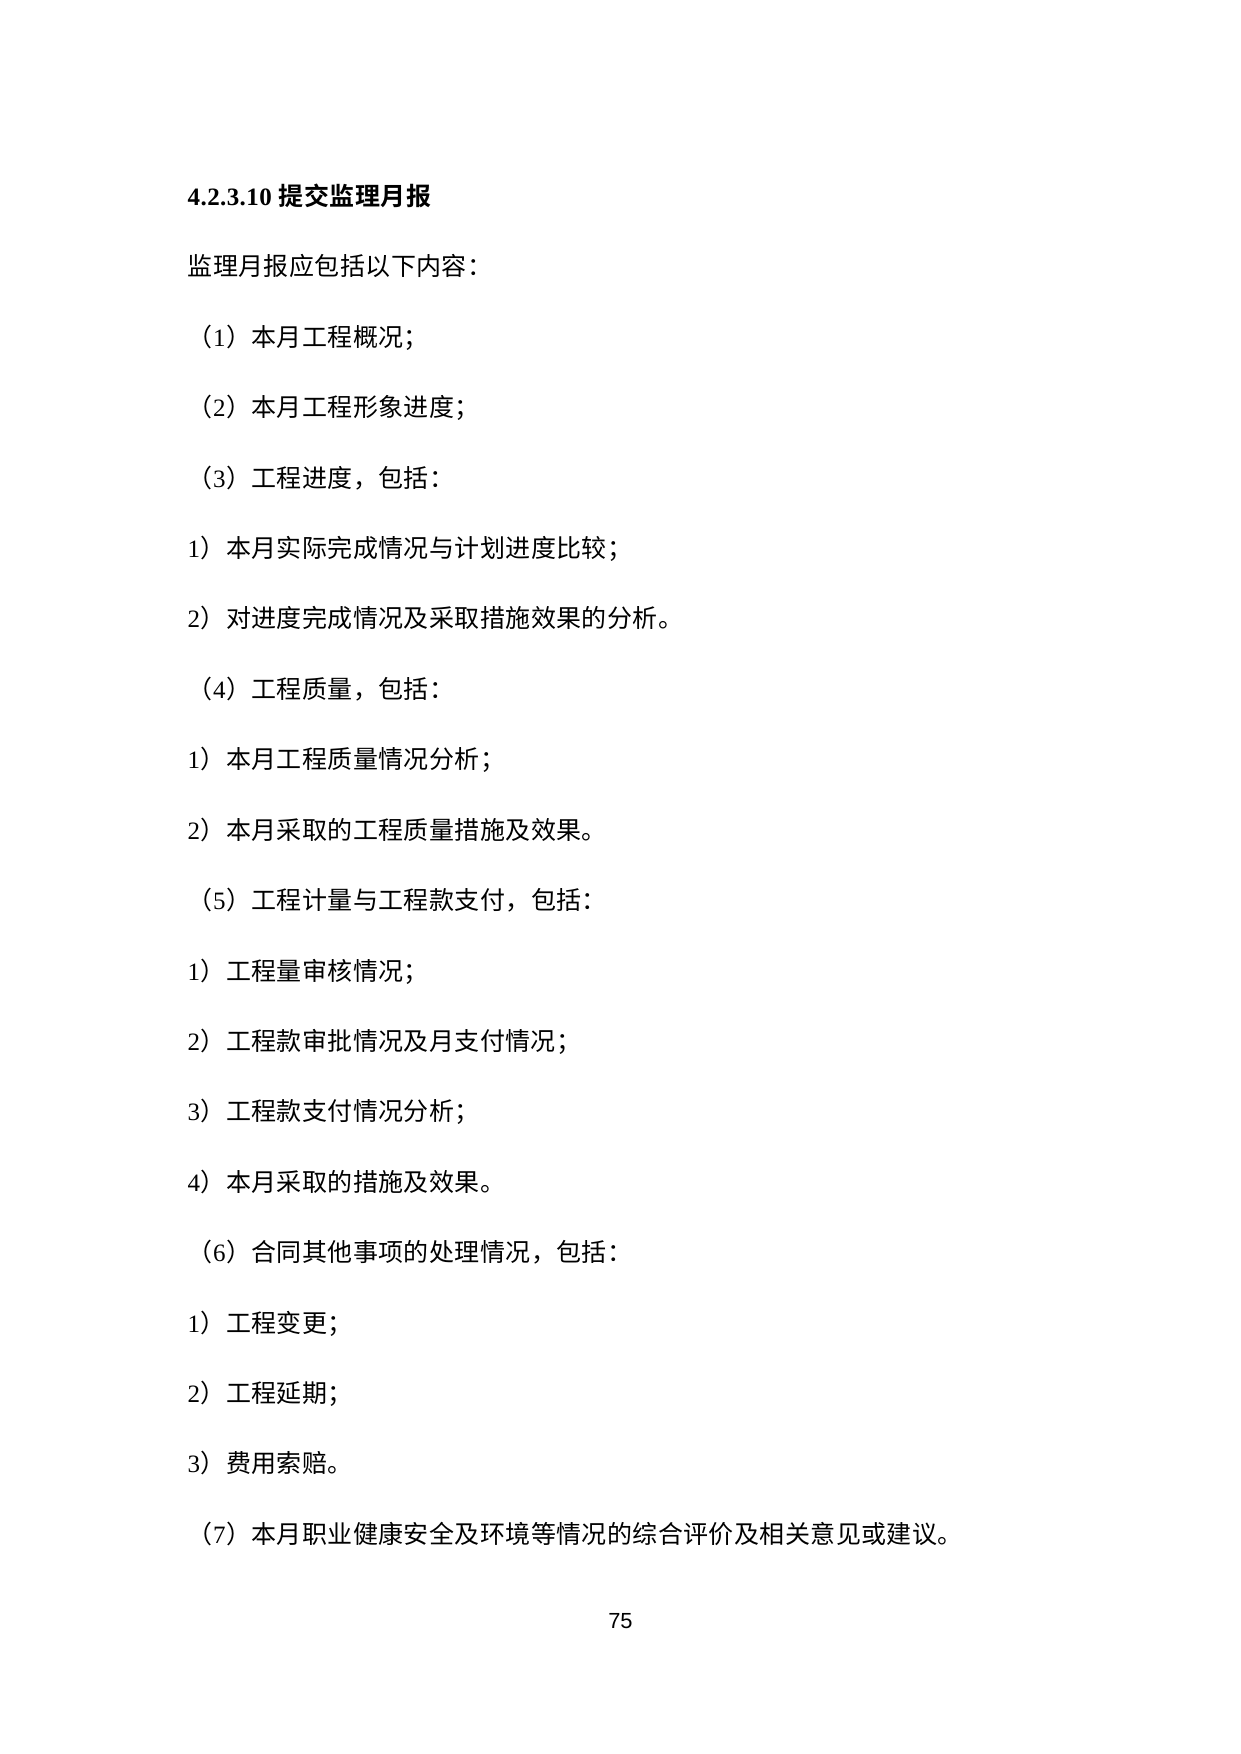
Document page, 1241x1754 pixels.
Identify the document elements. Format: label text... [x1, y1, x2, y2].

text （1）本月工程概况； [187, 303, 1053, 368]
text 2）本月采取的工程质量措施及效果。 [187, 796, 1053, 861]
text 1）工程变更； [187, 1289, 1053, 1354]
text （7）本月职业健康安全及环境等情况的综合评价及相关意见或建议。 [187, 1500, 1053, 1565]
text （4）工程质量，包括： [187, 655, 1053, 720]
text （3）工程进度，包括： [187, 444, 1053, 509]
text 2）对进度完成情况及采取措施效果的分析。 [187, 584, 1053, 649]
text （2）本月工程形象进度； [187, 373, 1053, 438]
text 1）本月工程质量情况分析； [187, 725, 1053, 790]
text 4）本月采取的措施及效果。 [187, 1148, 1053, 1213]
text （6）合同其他事项的处理情况，包括： [187, 1218, 1053, 1283]
text 2）工程款审批情况及月支付情况； [187, 1007, 1053, 1072]
text 监理月报应包括以下内容： [187, 232, 1053, 297]
text 3）工程款支付情况分析； [187, 1077, 1053, 1142]
text 4.2.3.10 提交监理月报 [187, 162, 1053, 227]
text 1）本月实际完成情况与计划进度比较； [187, 514, 1053, 579]
text 3）费用索赔。 [187, 1429, 1053, 1494]
text 2）工程延期； [187, 1359, 1053, 1424]
text 1）工程量审核情况； [187, 937, 1053, 1002]
text （5）工程计量与工程款支付，包括： [187, 866, 1053, 931]
